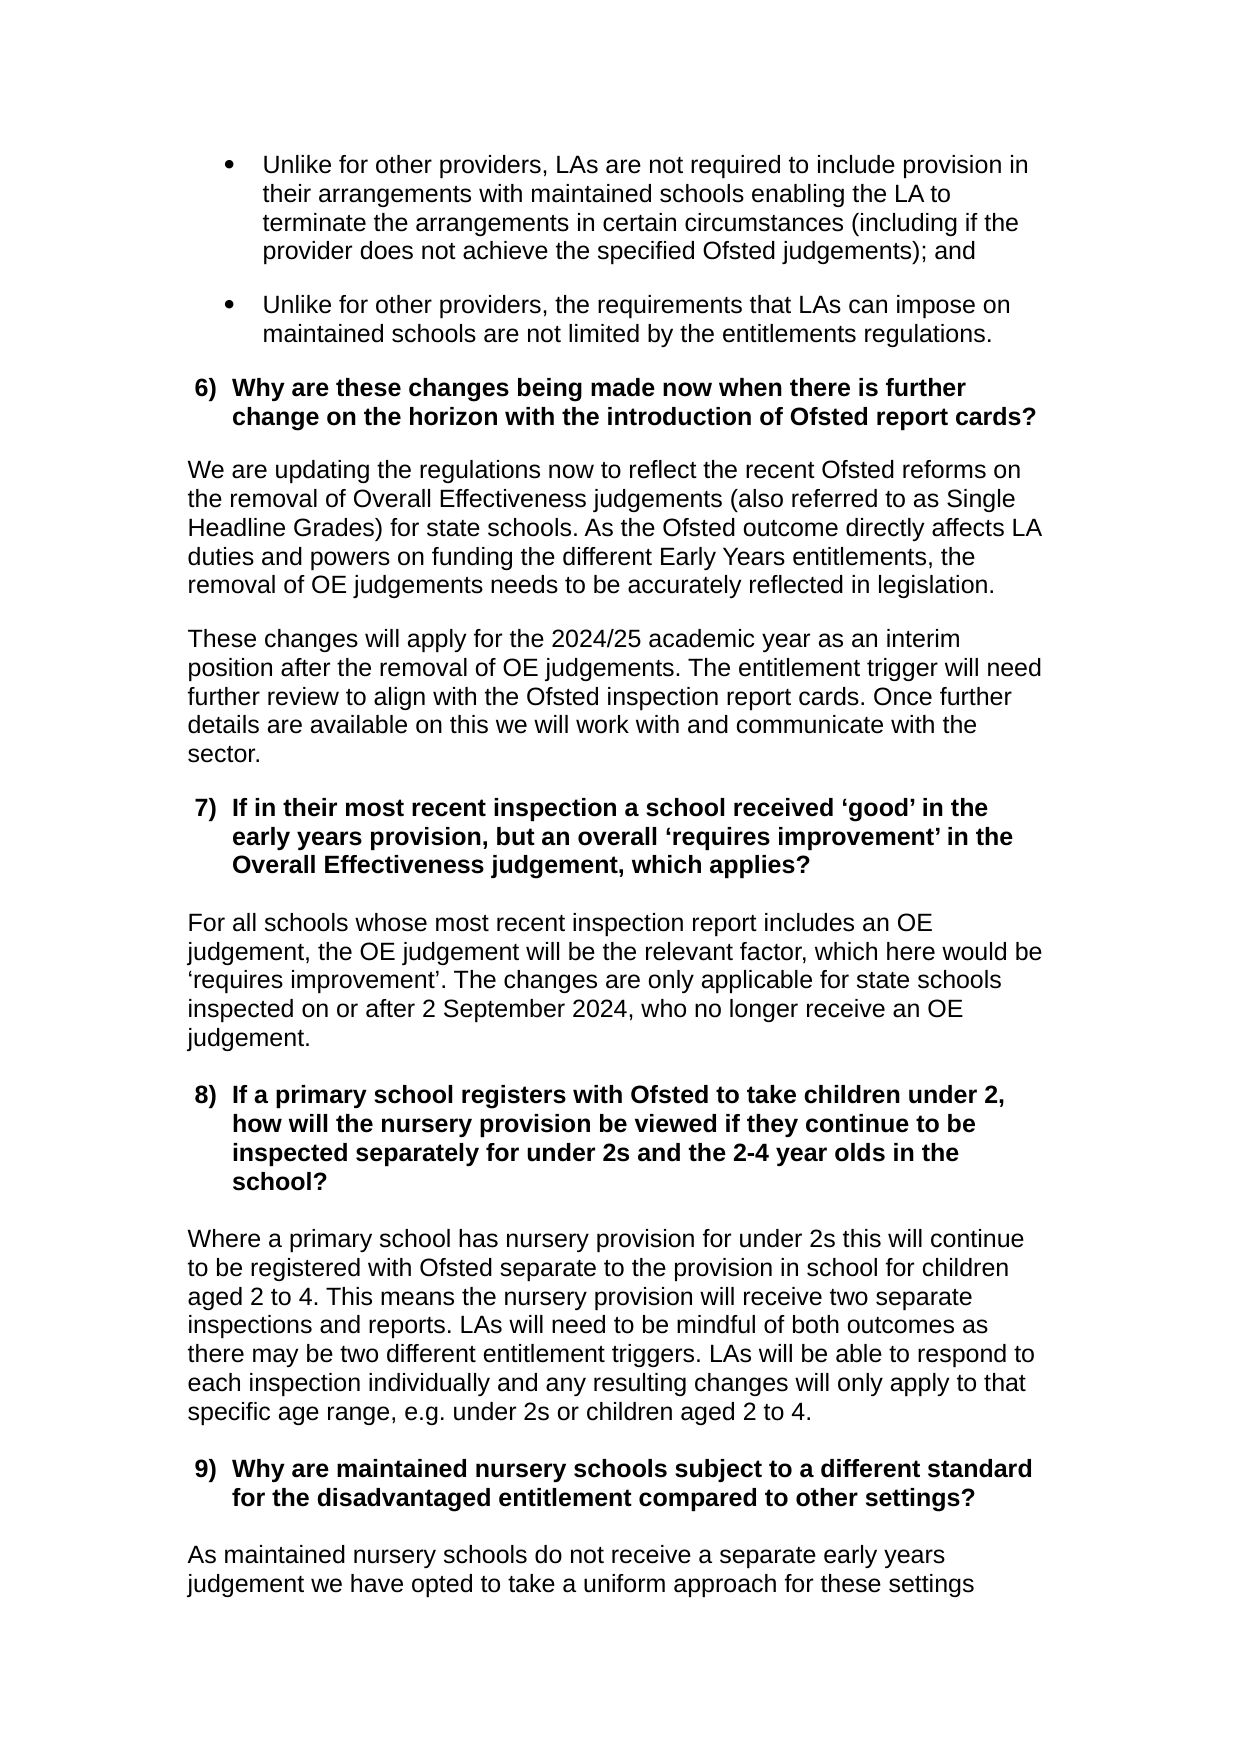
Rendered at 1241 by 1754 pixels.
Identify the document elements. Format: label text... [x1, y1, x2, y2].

text Unlike for other providers, the requirements that LAs can impose on maintained schools are not limited by the entitlements regulations. [225, 290, 1053, 348]
list These changes will apply for the 2024/25 academic year as an interim position after the removal of OE judgements. The entitlement trigger will need further review to align with the Ofsted inspection report cards. Once further details are available on this we will work with and communicate with the sector. [187, 624, 1053, 768]
text For all schools whose most recent inspection report includes an OE judgement, the OE judgement will be the relevant factor, which here would be ‘requires improvement’. The changes are only applicable for state schools inspected on or after 2 September 2024, who no longer receive an OE judgement. [187, 908, 1053, 1051]
text Unlike for other providers, LAs are not required to include provision in their arrangements with maintained schools enabling the LA to terminate the arrangements in certain circumstances (including if the provider does not achieve the specified Ofsted judgements); and [225, 150, 1053, 265]
list If a primary school registers with Ofsted to take children under 2, how will the nursery provision be viewed if they continue to be inspected separately for under 2s and the 2-4 year olds in the school? [194, 1080, 1053, 1195]
list Why are these changes being made now when there is further change on the horizon with the introduction of Ofsted report cards? [194, 373, 1053, 430]
list Why are maintained nursery schools subject to a different standard for the disadvantaged entitlement compared to other settings? [194, 1454, 1053, 1511]
list We are updating the regulations now to reflect the recent Ofsted reforms on the removal of Overall Effectiveness judgements (also referred to as Single Headline Grades) for state schools. As the Ofsted outcome directly affects LA duties and powers on funding the different Early Years entitlements, the removal of OE judgements needs to be accurately reflected in legislation. [187, 455, 1053, 599]
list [187, 1540, 1053, 1598]
text Where a primary school has nursery provision for under 2s this will continue to be registered with Ofsted separate to the provision in school for children aged 2 to 4. This means the nursery provision will receive two separate inspections and reports. LAs will need to be mindful of both outcomes as there may be two different entitlement triggers. LAs will be able to respond to each inspection individually and any resulting changes will only apply to that specific age range, e.g. under 2s or children aged 2 to 4. [187, 1224, 1053, 1425]
list If in their most recent inspection a school received ‘good’ in the early years provision, but an overall ‘requires improvement’ in the Overall Effectiveness judgement, which applies? [194, 793, 1053, 879]
